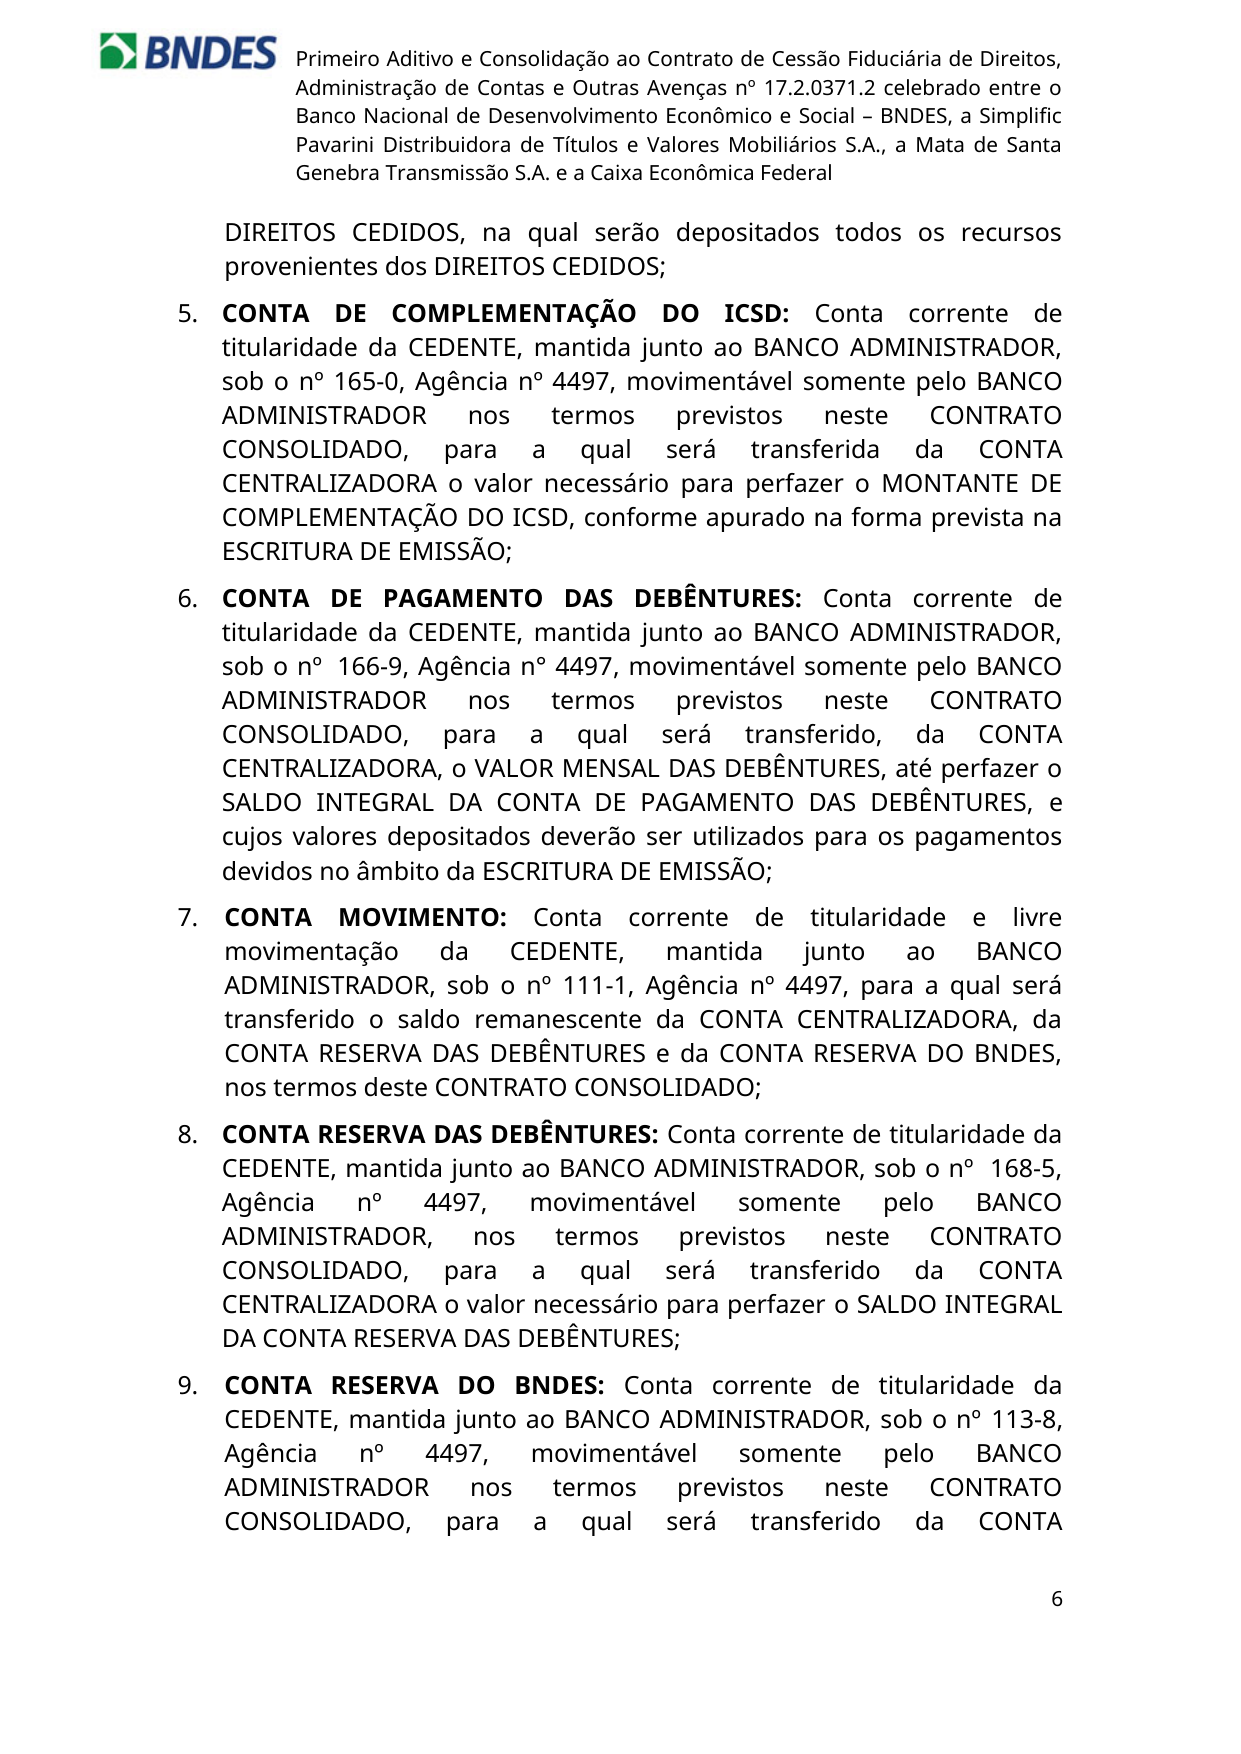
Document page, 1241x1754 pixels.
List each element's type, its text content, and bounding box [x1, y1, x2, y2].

list CONTA DE PAGAMENTO DAS DEBÊNTURES: Conta corrente de titularidade da CEDENTE, mantida junto ao BANCO ADMINISTRADOR, sob o nº 166-9, Agência n° 4497, movimentável somente pelo BANCO ADMINISTRADOR nos termos previstos neste CONTRATO CONSOLIDADO, para a qual será transferido, da CONTA CENTRALIZADORA, o VALOR MENSAL DAS DEBÊNTURES, até perfazer o SALDO INTEGRAL DA CONTA DE PAGAMENTO DAS DEBÊNTURES, e cujos valores depositados deverão ser utilizados para os pagamentos devidos no âmbito da ESCRITURA DE EMISSÃO; [177, 581, 1063, 887]
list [177, 215, 1063, 283]
picture [90, 28, 286, 81]
list CONTA DE COMPLEMENTAÇÃO DO ICSD: Conta corrente de titularidade da CEDENTE, mantida junto ao BANCO ADMINISTRADOR, sob o nº 165-0, Agência nº 4497, movimentável somente pelo BANCO ADMINISTRADOR nos termos previstos neste CONTRATO CONSOLIDADO, para a qual será transferida da CONTA CENTRALIZADORA o valor necessário para perfazer o MONTANTE DE COMPLEMENTAÇÃO DO ICSD, conforme apurado na forma prevista na ESCRITURA DE EMISSÃO; [177, 296, 1063, 568]
list CONTA RESERVA DAS DEBÊNTURES: Conta corrente de titularidade da CEDENTE, mantida junto ao BANCO ADMINISTRADOR, sob o nº 168-5, Agência nº 4497, movimentável somente pelo BANCO ADMINISTRADOR, nos termos previstos neste CONTRATO CONSOLIDADO, para a qual será transferido da CONTA CENTRALIZADORA o valor necessário para perfazer o SALDO INTEGRAL DA CONTA RESERVA DAS DEBÊNTURES; [177, 1117, 1063, 1355]
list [177, 1367, 1063, 1538]
list CONTA MOVIMENTO: Conta corrente de titularidade e livre movimentação da CEDENTE, mantida junto ao BANCO ADMINISTRADOR, sob o nº 111-1, Agência nº 4497, para a qual será transferido o saldo remanescente da CONTA CENTRALIZADORA, da CONTA RESERVA DAS DEBÊNTURES e da CONTA RESERVA DO BNDES, nos termos deste CONTRATO CONSOLIDADO; [177, 900, 1063, 1104]
